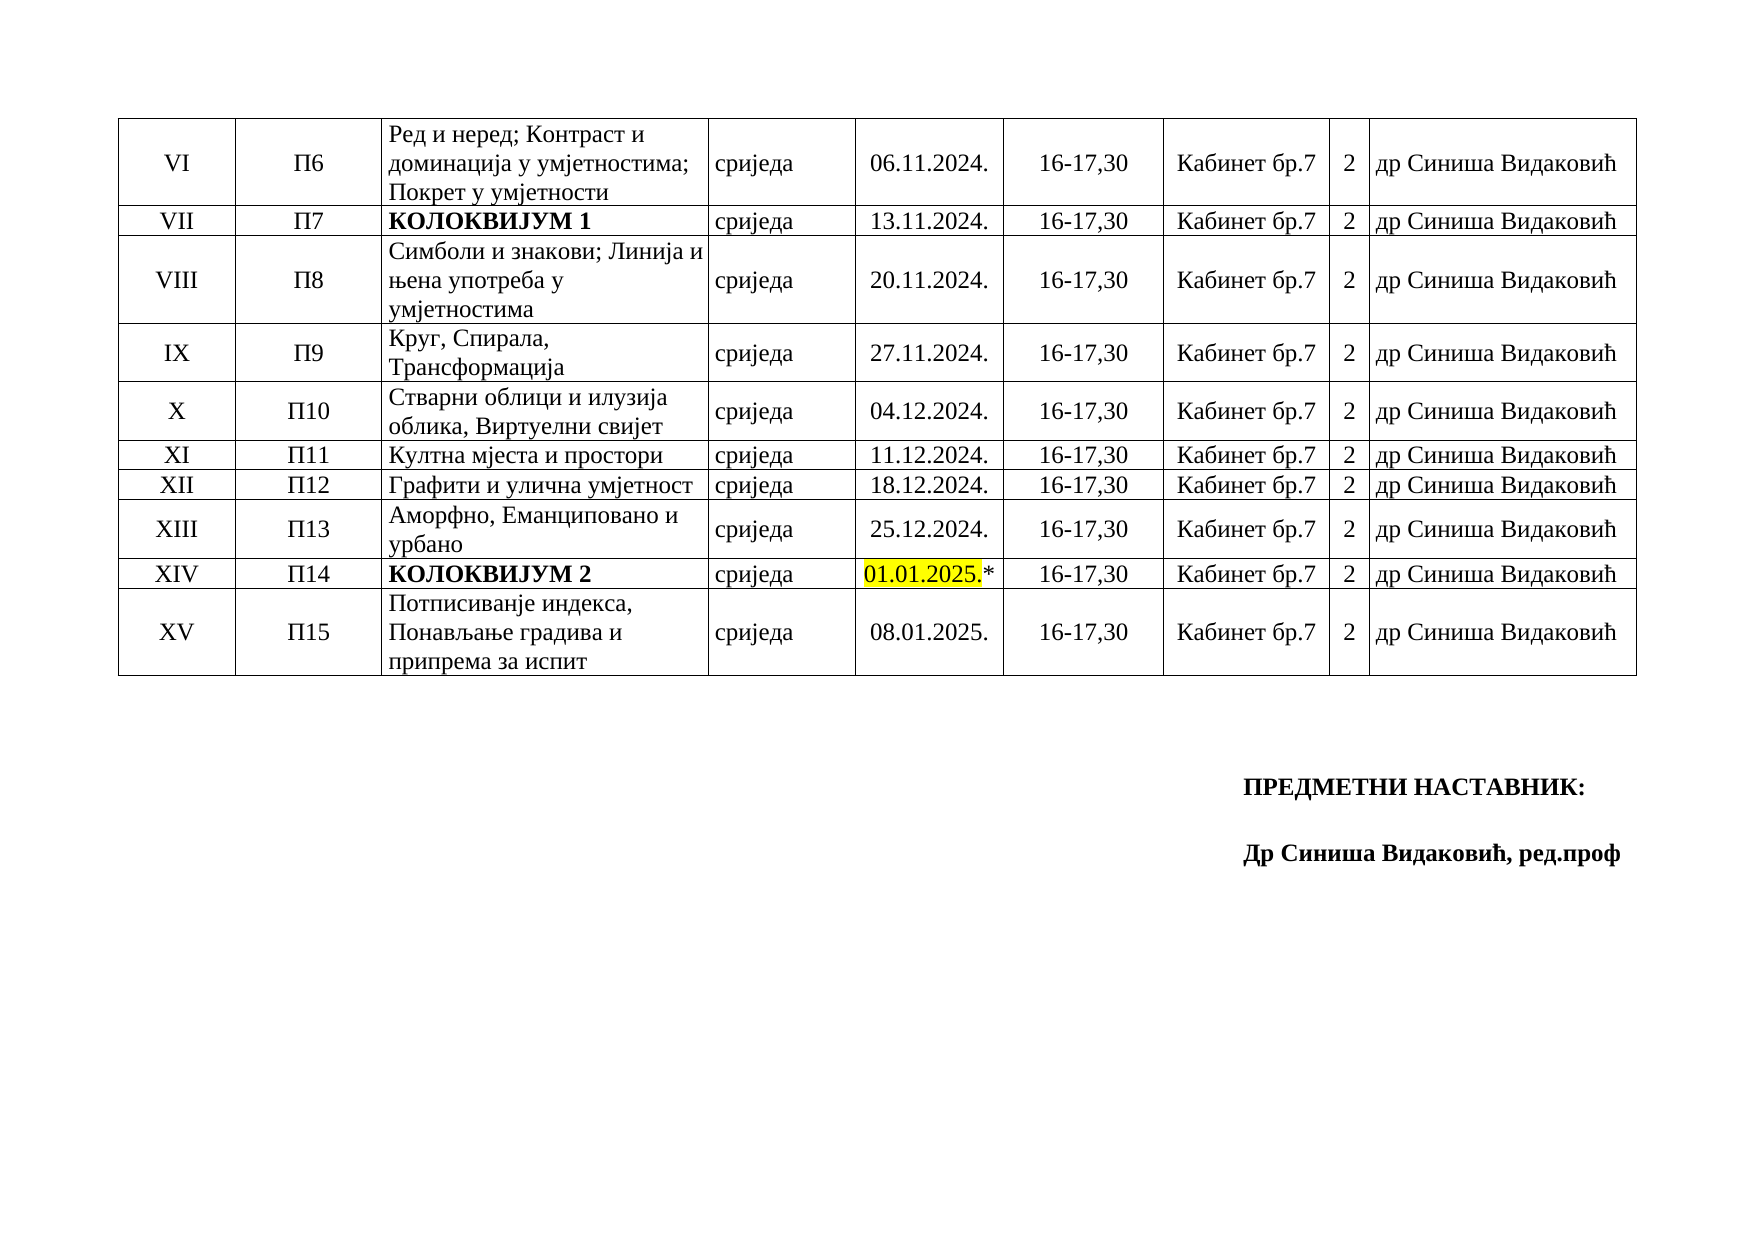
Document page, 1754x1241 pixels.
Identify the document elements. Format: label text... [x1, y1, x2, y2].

table_cell 08.01.2025. [856, 589, 1003, 675]
table_cell 16-17,30 [1004, 441, 1163, 469]
table_cell П8 [236, 236, 381, 322]
table_cell сриједа [709, 119, 855, 205]
table_cell П15 [236, 589, 381, 675]
table_cell 2 [1330, 119, 1369, 205]
table_cell др Синиша Видаковић [1370, 324, 1636, 381]
table_cell П6 [236, 119, 381, 205]
table_cell 2 [1330, 382, 1369, 439]
table_cell Кабинет бр.7 [1164, 441, 1329, 469]
table_cell 20.11.2024. [856, 236, 1003, 322]
table_cell 16-17,30 [1004, 382, 1163, 439]
table_cell VII [119, 206, 235, 235]
table_cell Кабинет бр.7 [1164, 119, 1329, 205]
table_cell 16-17,30 [1004, 559, 1163, 587]
table_cell Кабинет бр.7 [1164, 500, 1329, 558]
table_cell др Синиша Видаковић [1370, 500, 1636, 558]
table_cell сриједа [709, 559, 855, 587]
table_cell Стварни облици и илузија облика, Виртуелни свијет [382, 382, 708, 439]
table_cell 25.12.2024. [856, 500, 1003, 558]
table_cell 2 [1330, 206, 1369, 235]
table_cell П14 [236, 559, 381, 587]
table_cell Кабинет бр.7 [1164, 324, 1329, 381]
table_cell П13 [236, 500, 381, 558]
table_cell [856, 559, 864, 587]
table_cell 2 [1330, 559, 1369, 587]
table_cell VIII [119, 236, 235, 322]
table_cell 16-17,30 [1004, 589, 1163, 675]
table_cell др Синиша Видаковић [1370, 236, 1636, 322]
table_cell 16-17,30 [1004, 500, 1163, 558]
table_cell Симболи и знакови; Линија и њена употреба у умјетностима [382, 236, 708, 322]
table_cell 2 [1330, 324, 1369, 381]
table_cell Ред и неред; Контраст и доминација у умјетностима; Покрет у умјетности [382, 119, 708, 205]
table_cell 16-17,30 [1004, 236, 1163, 322]
table_cell XIV [119, 559, 235, 587]
table_cell сриједа [709, 589, 855, 675]
table_cell Круг, Спирала, Трансформација [382, 324, 708, 381]
table_cell 18.12.2024. [856, 470, 1003, 499]
text ПРЕДМЕТНИ НАСТАВНИК: [1243, 772, 1636, 801]
table_cell 2 [1330, 500, 1369, 558]
table_cell X [119, 382, 235, 439]
table_cell КОЛОКВИЈУМ 1 [382, 206, 708, 235]
table_cell 2 [1330, 470, 1369, 499]
table_cell 16-17,30 [1004, 206, 1163, 235]
table_cell 2 [1330, 236, 1369, 322]
table_cell Кабинет бр.7 [1164, 382, 1329, 439]
table_cell VI [119, 119, 235, 205]
table_cell Кабинет бр.7 [1164, 236, 1329, 322]
table_cell др Синиша Видаковић [1370, 206, 1636, 235]
table_cell Култна мјеста и простори [382, 441, 708, 469]
table_cell Кабинет бр.7 [1164, 206, 1329, 235]
table_cell Кабинет бр.7 [1164, 589, 1329, 675]
table_cell П12 [236, 470, 381, 499]
table_cell П11 [236, 441, 381, 469]
table_cell XIII [119, 500, 235, 558]
table_cell XII [119, 470, 235, 499]
table_cell 16-17,30 [1004, 119, 1163, 205]
table_cell КОЛОКВИЈУМ 2 [382, 559, 708, 587]
table_cell XV [119, 589, 235, 675]
table_cell IX [119, 324, 235, 381]
table_cell 16-17,30 [1004, 470, 1163, 499]
table_cell 06.11.2024. [856, 119, 1003, 205]
table_cell Аморфно, Еманциповано и урбано [382, 500, 708, 558]
text Др Синиша Видаковић, ред.проф [1243, 838, 1636, 867]
table_cell Потписиванје индекса, Понављање градива и припрема за испит [382, 589, 708, 675]
table_cell сриједа [709, 382, 855, 439]
table_cell Кабинет бр.7 [1164, 470, 1329, 499]
table_cell Кабинет бр.7 [1164, 559, 1329, 587]
table_cell П9 [236, 324, 381, 381]
table_cell сриједа [709, 441, 855, 469]
table_cell др Синиша Видаковић [1370, 559, 1636, 587]
table_cell сриједа [709, 500, 855, 558]
table_cell др Синиша Видаковић [1370, 382, 1636, 439]
table_cell 11.12.2024. [856, 441, 1003, 469]
table_cell др Синиша Видаковић [1370, 441, 1636, 469]
table_cell сриједа [709, 470, 855, 499]
table_cell сриједа [709, 206, 855, 235]
table_cell др Синиша Видаковић [1370, 589, 1636, 675]
table_cell др Синиша Видаковић [1370, 470, 1636, 499]
table_cell 13.11.2024. [856, 206, 1003, 235]
table_cell сриједа [709, 236, 855, 322]
table_cell 16-17,30 [1004, 324, 1163, 381]
table_cell П10 [236, 382, 381, 439]
table_cell 04.12.2024. [856, 382, 1003, 439]
table_cell 2 [1330, 441, 1369, 469]
table_cell 2 [1330, 589, 1369, 675]
table_cell 27.11.2024. [856, 324, 1003, 381]
table_cell сриједа [709, 324, 855, 381]
table_cell П7 [236, 206, 381, 235]
table_cell др Синиша Видаковић [1370, 119, 1636, 205]
table_cell XI [119, 441, 235, 469]
table_cell Графити и улична умјетност [382, 470, 708, 499]
